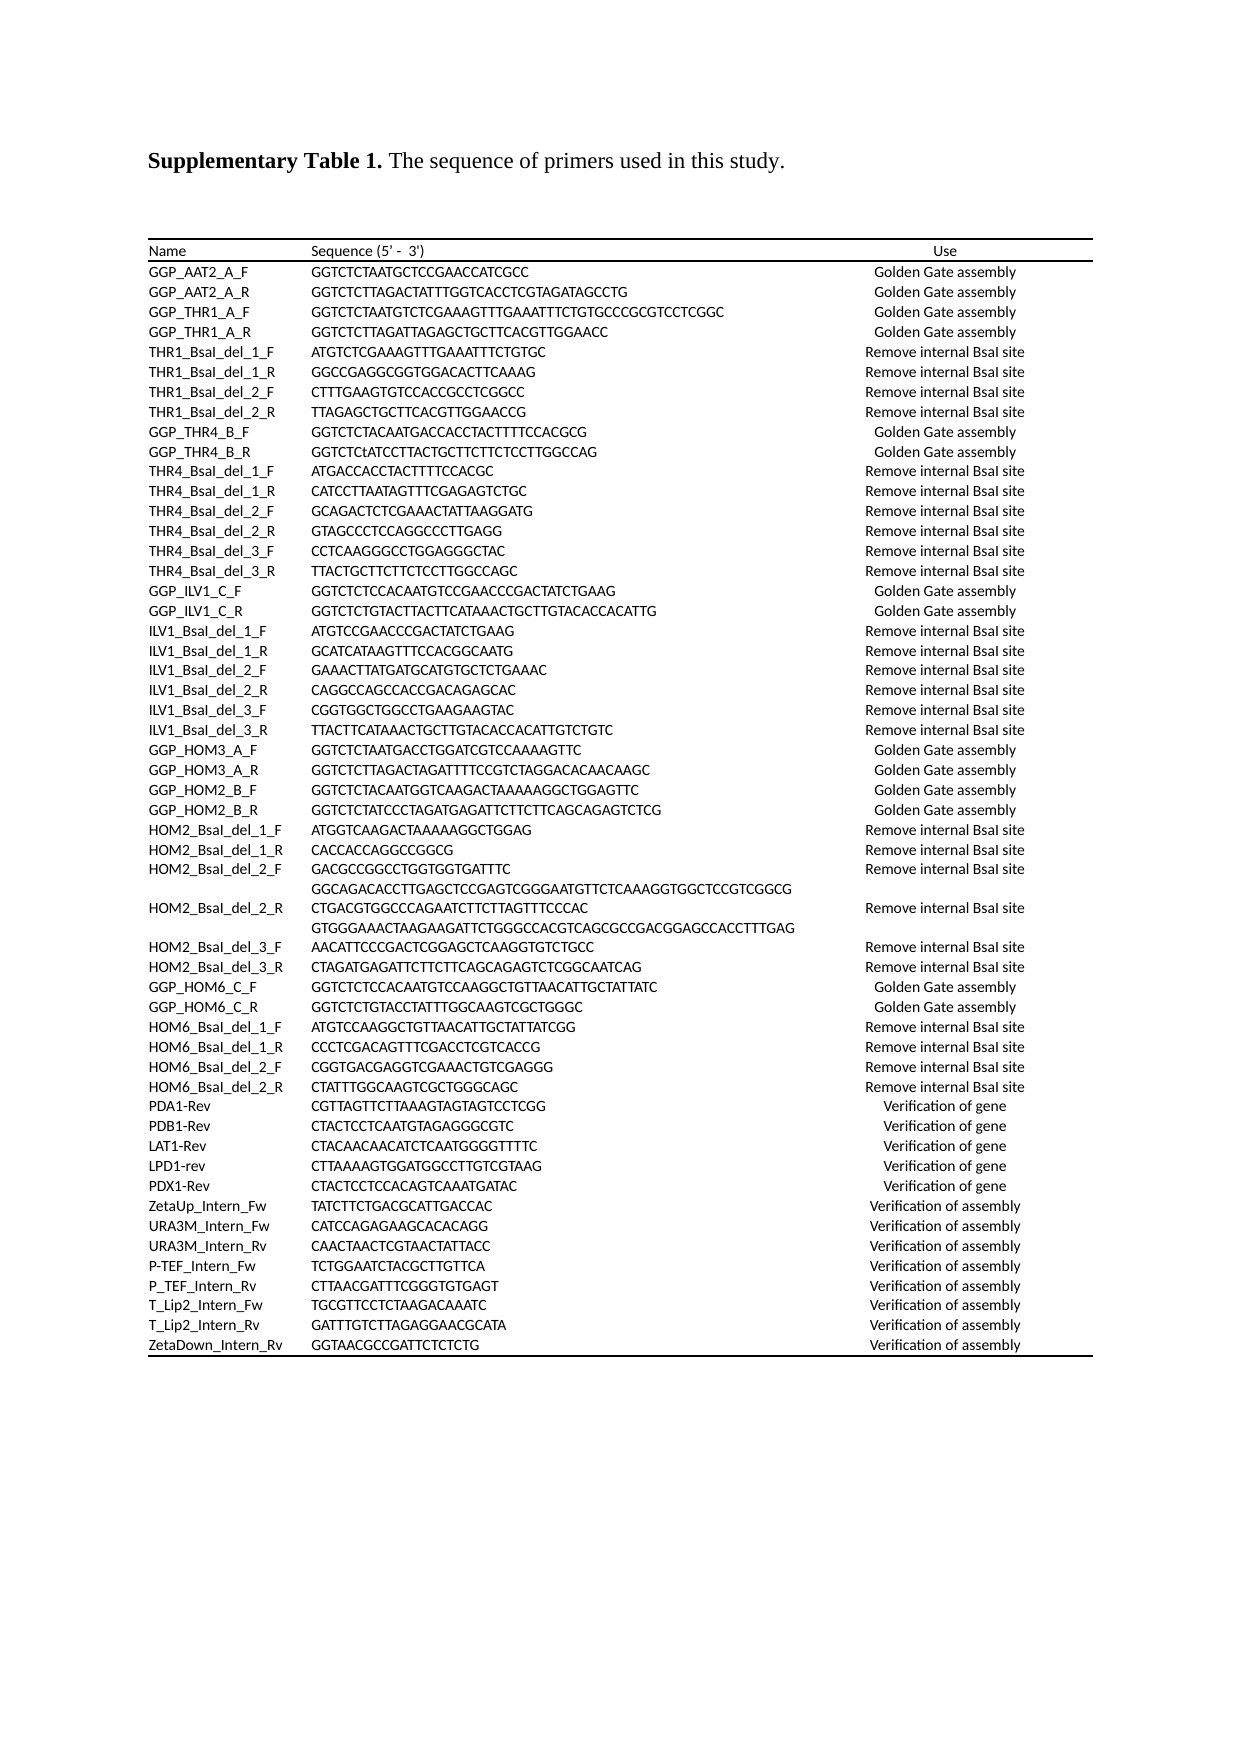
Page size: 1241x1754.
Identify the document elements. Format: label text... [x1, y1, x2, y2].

table_cell CACCACCAGGCCGGCG [310, 839, 797, 859]
table_cell GTAGCCCTCCAGGCCCTTGAGG [310, 521, 797, 540]
table_cell Remove internal BsaI site [797, 839, 1093, 859]
table_cell ZetaDown_Intern_Rv [148, 1335, 310, 1354]
table_cell GGTCTCTAATGACCTGGATCGTCCAAAAGTTC [310, 739, 797, 759]
table_cell GGP_THR1_A_F [148, 302, 310, 322]
table_cell THR1_BsaI_del_1_F [148, 341, 310, 361]
table_cell Golden Gate assembly [797, 421, 1093, 441]
table_cell CGGTGGCTGGCCTGAAGAAGTAC [310, 700, 797, 719]
table_cell Golden Gate assembly [797, 262, 1093, 282]
table_cell Golden Gate assembly [797, 759, 1093, 779]
table_cell Remove internal BsaI site [797, 859, 1093, 879]
table_cell Remove internal BsaI site [797, 1076, 1093, 1096]
table_cell GGP_HOM2_B_R [148, 799, 310, 819]
table_cell GGTAACGCCGATTCTCTCTG [310, 1335, 797, 1354]
table_cell ATGTCCGAACCCGACTATCTGAAG [310, 620, 797, 640]
table_cell P-TEF_Intern_Fw [148, 1255, 310, 1275]
table_cell ZetaUp_Intern_Fw [148, 1195, 310, 1215]
table_cell TGCGTTCCTCTAAGACAAATC [310, 1295, 797, 1315]
table_cell HOM2_BsaI_del_2_R [148, 879, 310, 918]
table_cell CAGGCCAGCCACCGACAGAGCAC [310, 680, 797, 699]
table_cell Golden Gate assembly [797, 996, 1093, 1016]
table_cell HOM2_BsaI_del_2_F [148, 859, 310, 879]
table_cell Golden Gate assembly [797, 799, 1093, 819]
table_cell CTTTGAAGTGTCCACCGCCTCGGCC [310, 381, 797, 401]
table_cell Remove internal BsaI site [797, 540, 1093, 560]
table_cell TTACTTCATAAACTGCTTGTACACCACATTGTCTGTC [310, 720, 797, 739]
table_cell Golden Gate assembly [797, 302, 1093, 322]
table_cell Remove internal BsaI site [797, 381, 1093, 401]
table_cell ATGTCCAAGGCTGTTAACATTGCTATTATCGG [310, 1016, 797, 1036]
table_cell GGTCTCTGTACCTATTTGGCAAGTCGCTGGGC [310, 996, 797, 1016]
table_cell GATTTGTCTTAGAGGAACGCATA [310, 1315, 797, 1334]
table_cell TTAGAGCTGCTTCACGTTGGAACCG [310, 401, 797, 421]
table_cell Golden Gate assembly [797, 600, 1093, 620]
table_cell ILV1_BsaI_del_3_F [148, 700, 310, 719]
table_cell CGTTAGTTCTTAAAGTAGTAGTCCTCGG [310, 1096, 797, 1116]
table_cell URA3M_Intern_Rv [148, 1235, 310, 1255]
table_cell Remove internal BsaI site [797, 918, 1093, 957]
table_cell ILV1_BsaI_del_1_R [148, 640, 310, 660]
table_cell THR4_BsaI_del_2_F [148, 501, 310, 521]
table_cell GGTCTCTCCACAATGTCCGAACCCGACTATCTGAAG [310, 580, 797, 600]
table_cell Verification of assembly [797, 1315, 1093, 1334]
table_cell TATCTTCTGACGCATTGACCAC [310, 1195, 797, 1215]
table_cell LPD1-rev [148, 1156, 310, 1175]
table_cell GAAACTTATGATGCATGTGCTCTGAAAC [310, 660, 797, 680]
table_cell GGP_THR4_B_F [148, 421, 310, 441]
table_cell Remove internal BsaI site [797, 957, 1093, 976]
table_cell Golden Gate assembly [797, 976, 1093, 996]
table_cell THR4_BsaI_del_3_F [148, 540, 310, 560]
table_cell URA3M_Intern_Fw [148, 1215, 310, 1235]
table_cell CGGTGACGAGGTCGAAACTGTCGAGGG [310, 1056, 797, 1076]
table_cell CTACTCCTCCACAGTCAAATGATAC [310, 1175, 797, 1195]
table_cell ILV1_BsaI_del_2_R [148, 680, 310, 699]
table_cell Golden Gate assembly [797, 282, 1093, 302]
table_cell Remove internal BsaI site [797, 680, 1093, 699]
table_cell THR4_BsaI_del_2_R [148, 521, 310, 540]
table_cell HOM6_BsaI_del_2_F [148, 1056, 310, 1076]
table_cell Remove internal BsaI site [797, 819, 1093, 839]
table_cell GGTCTCTTAGACTAGATTTTCCGTCTAGGACACAACAAGC [310, 759, 797, 779]
table_cell GTGGGAAACTAAGAAGATTCTGGGCCACGTCAGCGCCGACGGAGCCACCTTTGAGAACATTCCCGACTCGGAGCTCAAGGTGTCTGCC [310, 918, 797, 957]
table_cell GGP_HOM2_B_F [148, 779, 310, 799]
table_cell CCCTCGACAGTTTCGACCTCGTCACCG [310, 1036, 797, 1056]
table_cell LAT1-Rev [148, 1136, 310, 1156]
table_cell THR1_BsaI_del_1_R [148, 361, 310, 381]
text Supplementary Table 1. The sequence of primers used in this study. [148, 148, 1093, 174]
table_header Sequence (5’ - 3') [310, 240, 797, 260]
table_cell CTACTCCTCAATGTAGAGGGCGTC [310, 1116, 797, 1136]
table_cell CATCCTTAATAGTTTCGAGAGTCTGC [310, 481, 797, 501]
table_cell GGTCTCTTAGATTAGAGCTGCTTCACGTTGGAACC [310, 322, 797, 341]
table_cell P_TEF_Intern_Rv [148, 1275, 310, 1295]
table_cell GCATCATAAGTTTCCACGGCAATG [310, 640, 797, 660]
table_cell Verification of assembly [797, 1255, 1093, 1275]
table_cell Verification of gene [797, 1156, 1093, 1175]
table_cell GGP_HOM6_C_R [148, 996, 310, 1016]
table_cell CTACAACAACATCTCAATGGGGTTTTC [310, 1136, 797, 1156]
table_cell GCAGACTCTCGAAACTATTAAGGATG [310, 501, 797, 521]
table_header Use [797, 240, 1093, 260]
table_cell ILV1_BsaI_del_1_F [148, 620, 310, 640]
table_cell GGCCGAGGCGGTGGACACTTCAAAG [310, 361, 797, 381]
table_cell THR1_BsaI_del_2_F [148, 381, 310, 401]
table_cell ILV1_BsaI_del_2_F [148, 660, 310, 680]
table_cell Remove internal BsaI site [797, 720, 1093, 739]
table_cell HOM2_BsaI_del_1_R [148, 839, 310, 859]
table_cell Remove internal BsaI site [797, 481, 1093, 501]
table_cell Remove internal BsaI site [797, 1056, 1093, 1076]
table_cell THR4_BsaI_del_3_R [148, 560, 310, 580]
table_cell Remove internal BsaI site [797, 501, 1093, 521]
table_cell GGTCTCTATCCCTAGATGAGATTCTTCTTCAGCAGAGTCTCG [310, 799, 797, 819]
table_cell Verification of assembly [797, 1215, 1093, 1235]
table_cell GGP_ILV1_C_F [148, 580, 310, 600]
table_cell ATGTCTCGAAAGTTTGAAATTTCTGTGC [310, 341, 797, 361]
table_cell ILV1_BsaI_del_3_R [148, 720, 310, 739]
table_cell Golden Gate assembly [797, 739, 1093, 759]
table_cell HOM6_BsaI_del_2_R [148, 1076, 310, 1096]
table_cell Verification of assembly [797, 1235, 1093, 1255]
table_cell GGTCTCtATCCTTACTGCTTCTTCTCCTTGGCCAG [310, 441, 797, 461]
table_cell Remove internal BsaI site [797, 879, 1093, 918]
table_cell Remove internal BsaI site [797, 521, 1093, 540]
table_header Name [148, 240, 310, 260]
table_cell Verification of gene [797, 1096, 1093, 1116]
table_cell Remove internal BsaI site [797, 620, 1093, 640]
table_cell Verification of assembly [797, 1295, 1093, 1315]
table_cell Golden Gate assembly [797, 322, 1093, 341]
table_cell Verification of gene [797, 1116, 1093, 1136]
table_cell GGP_HOM6_C_F [148, 976, 310, 996]
table_cell GACGCCGGCCTGGTGGTGATTTC [310, 859, 797, 879]
table_cell T_Lip2_Intern_Fw [148, 1295, 310, 1315]
table_cell GGP_AAT2_A_F [148, 262, 310, 282]
table_cell GGCAGACACCTTGAGCTCCGAGTCGGGAATGTTCTCAAAGGTGGCTCCGTCGGCGCTGACGTGGCCCAGAATCTTCTTAGTTTCCCAC [310, 879, 797, 918]
table_cell THR4_BsaI_del_1_R [148, 481, 310, 501]
table_cell Golden Gate assembly [797, 441, 1093, 461]
table_cell TTACTGCTTCTTCTCCTTGGCCAGC [310, 560, 797, 580]
table_cell Remove internal BsaI site [797, 660, 1093, 680]
table_cell CTTAAAAGTGGATGGCCTTGTCGTAAG [310, 1156, 797, 1175]
table_cell TCTGGAATCTACGCTTGTTCA [310, 1255, 797, 1275]
table_cell ATGGTCAAGACTAAAAAGGCTGGAG [310, 819, 797, 839]
table_cell HOM2_BsaI_del_3_F [148, 918, 310, 957]
table_cell CATCCAGAGAAGCACACAGG [310, 1215, 797, 1235]
table_cell Golden Gate assembly [797, 779, 1093, 799]
table_cell PDA1-Rev [148, 1096, 310, 1116]
table_cell GGTCTCTTAGACTATTTGGTCACCTCGTAGATAGCCTG [310, 282, 797, 302]
table_cell Remove internal BsaI site [797, 640, 1093, 660]
table_cell GGP_THR4_B_R [148, 441, 310, 461]
table_cell Verification of assembly [797, 1275, 1093, 1295]
table_cell GGP_HOM3_A_F [148, 739, 310, 759]
table_cell Remove internal BsaI site [797, 700, 1093, 719]
table_cell CTTAACGATTTCGGGTGTGAGT [310, 1275, 797, 1295]
table_cell HOM2_BsaI_del_1_F [148, 819, 310, 839]
table_cell GGTCTCTGTACTTACTTCATAAACTGCTTGTACACCACATTG [310, 600, 797, 620]
table_cell CCTCAAGGGCCTGGAGGGCTAC [310, 540, 797, 560]
table_cell ATGACCACCTACTTTTCCACGC [310, 461, 797, 481]
table_cell Remove internal BsaI site [797, 341, 1093, 361]
table_cell Golden Gate assembly [797, 580, 1093, 600]
table_cell Remove internal BsaI site [797, 1036, 1093, 1056]
table_cell GGP_HOM3_A_R [148, 759, 310, 779]
table_cell Remove internal BsaI site [797, 361, 1093, 381]
table_cell GGP_AAT2_A_R [148, 282, 310, 302]
table_cell Verification of gene [797, 1136, 1093, 1156]
table_cell GGP_ILV1_C_R [148, 600, 310, 620]
table_cell PDB1-Rev [148, 1116, 310, 1136]
table_cell CTAGATGAGATTCTTCTTCAGCAGAGTCTCGGCAATCAG [310, 957, 797, 976]
table_cell Remove internal BsaI site [797, 401, 1093, 421]
table_cell GGP_THR1_A_R [148, 322, 310, 341]
table_cell GGTCTCTACAATGGTCAAGACTAAAAAGGCTGGAGTTC [310, 779, 797, 799]
table_cell GGTCTCTAATGTCTCGAAAGTTTGAAATTTCTGTGCCCGCGTCCTCGGC [310, 302, 797, 322]
table_cell Verification of gene [797, 1175, 1093, 1195]
table_cell GGTCTCTCCACAATGTCCAAGGCTGTTAACATTGCTATTATC [310, 976, 797, 996]
table_cell HOM2_BsaI_del_3_R [148, 957, 310, 976]
table_cell Verification of assembly [797, 1335, 1093, 1354]
table_cell HOM6_BsaI_del_1_R [148, 1036, 310, 1056]
table_cell GGTCTCTACAATGACCACCTACTTTTCCACGCG [310, 421, 797, 441]
table_cell CTATTTGGCAAGTCGCTGGGCAGC [310, 1076, 797, 1096]
table_cell PDX1-Rev [148, 1175, 310, 1195]
table_cell Remove internal BsaI site [797, 461, 1093, 481]
table_cell Verification of assembly [797, 1195, 1093, 1215]
table_cell Remove internal BsaI site [797, 1016, 1093, 1036]
table_cell THR1_BsaI_del_2_R [148, 401, 310, 421]
table_cell T_Lip2_Intern_Rv [148, 1315, 310, 1334]
table_cell Remove internal BsaI site [797, 560, 1093, 580]
table_cell THR4_BsaI_del_1_F [148, 461, 310, 481]
table_cell HOM6_BsaI_del_1_F [148, 1016, 310, 1036]
table_cell GGTCTCTAATGCTCCGAACCATCGCC [310, 262, 797, 282]
table_cell CAACTAACTCGTAACTATTACC [310, 1235, 797, 1255]
